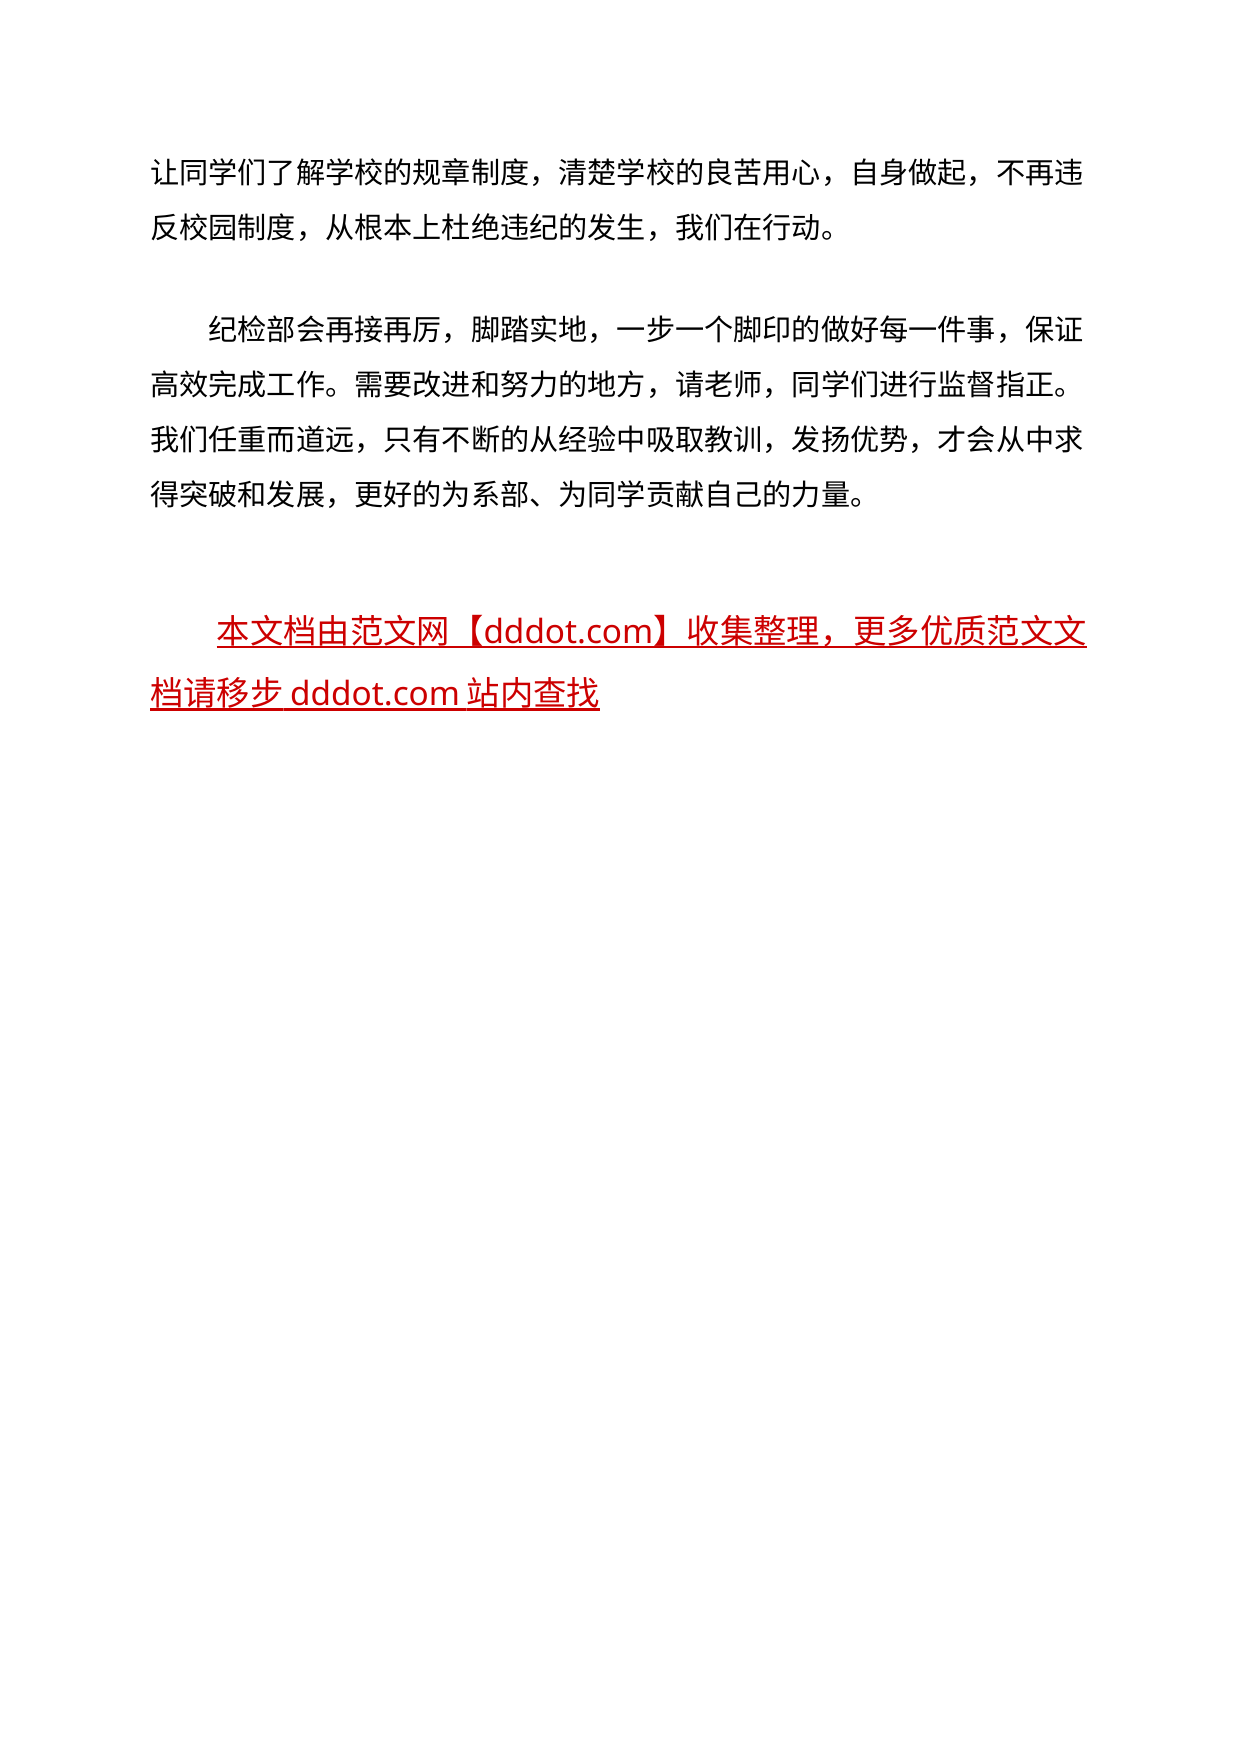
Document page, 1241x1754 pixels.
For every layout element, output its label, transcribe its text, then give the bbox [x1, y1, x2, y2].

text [150, 150, 1090, 247]
text 纪检部会再接再厉，脚踏实地，一步一个脚印的做好每一件事，保证高效完成工作。需要改进和努力的地方，请老师，同学们进行监督指正。我们任重而道远，只有不断的从经验中吸取教训，发扬优势，才会从中求得突破和发展，更好的为系部、为同学贡献自己的力量。 [150, 307, 1090, 514]
text 本文档由范文网【dddot.com】收集整理，更多优质范文文档请移步dddot.com站内查找 [150, 604, 1090, 716]
